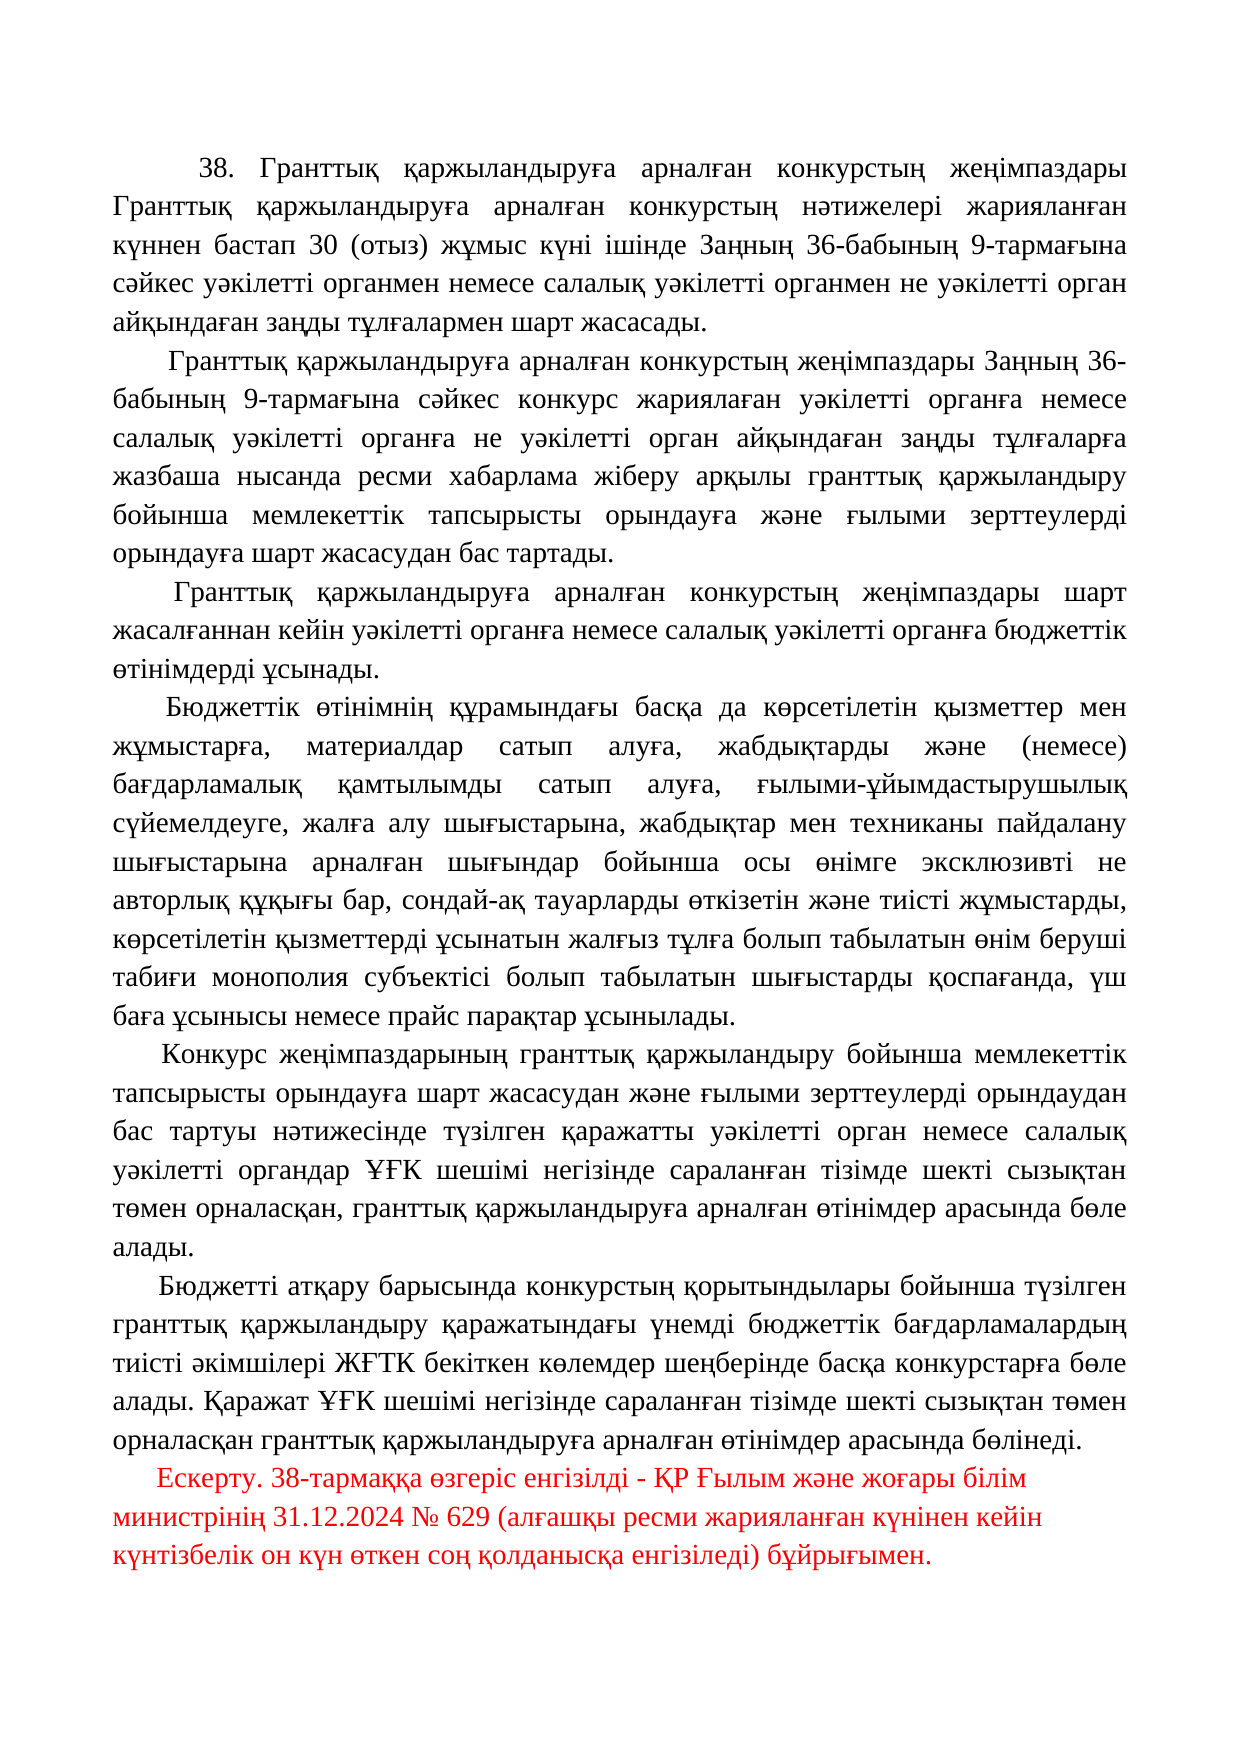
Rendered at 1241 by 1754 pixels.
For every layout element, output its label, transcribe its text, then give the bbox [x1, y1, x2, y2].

text 38. Гранттық қаржыландыруға арналған конкурстың жеңімпаздары Гранттық қаржыландыруға арналған конкурстың нәтижелері жарияланған күннен бастап 30 (отыз) жұмыс күні ішінде Заңның 36-бабының 9-тармағына сәйкес уәкілетті органмен немесе салалық уәкілетті органмен не уәкілетті орган айқындаған заңды тұлғалармен шарт жасасады. [112, 150, 1128, 338]
text Бюджеттік өтінімнің құрамындағы басқа да көрсетілетін қызметтер мен жұмыстарға, материалдар сатып алуға, жабдықтарды және (немесе) бағдарламалық қамтылымды сатып алуға, ғылыми-ұйымдастырушылық сүйемелдеуге, жалға алу шығыстарына, жабдықтар мен техниканы пайдалану шығыстарына арналған шығындар бойынша осы өнімге эксклюзивті не авторлық құқығы бар, сондай-ақ тауарларды өткізетін және тиісті жұмыстарды, көрсетілетін қызметтерді ұсынатын жалғыз тұлға болып табылатын өнім беруші табиғи монополия субъектісі болып табылатын шығыстарды қоспағанда, үш баға ұсынысы немесе прайс парақтар ұсынылады. [112, 689, 1128, 1031]
text Гранттық қаржыландыруға арналған конкурстың жеңімпаздары Заңның 36-бабының 9-тармағына сәйкес конкурс жариялаған уәкілетті органға немесе салалық уәкілетті органға не уәкілетті орган айқындаған заңды тұлғаларға жазбаша нысанда ресми хабарлама жіберу арқылы гранттық қаржыландыру бойынша мемлекеттік тапсырысты орындауға және ғылыми зерттеулерді орындауға шарт жасасудан бас тартады. [112, 343, 1128, 569]
text Ескерту. 38-тармаққа өзгеріс енгізілді - ҚР Ғылым және жоғары білім министрінің 31.12.2024 № 629 (алғашқы ресми жарияланған күнінен кейін күнтізбелік он күн өткен соң қолданысқа енгізіледі) бұйрығымен. [112, 1460, 1128, 1601]
text Бюджетті атқару барысында конкурстың қорытындылары бойынша түзілген гранттық қаржыландыру қаражатындағы үнемді бюджеттік бағдарламалардың тиісті әкімшілері ЖҒТК бекіткен көлемдер шеңберінде басқа конкурстарға бөле алады. Қаражат ҰҒК шешімі негізінде сараланған тізімде шекті сызықтан төмен орналасқан гранттық қаржыландыруға арналған өтінімдер арасында бөлінеді. [112, 1268, 1128, 1455]
text Гранттық қаржыландыруға арналған конкурстың жеңімпаздары шарт жасалғаннан кейін уәкілетті органға немесе салалық уәкілетті органға бюджеттік өтінімдерді ұсынады. [112, 574, 1128, 684]
text Конкурс жеңімпаздарының гранттық қаржыландыру бойынша мемлекеттік тапсырысты орындауға шарт жасасудан және ғылыми зерттеулерді орындаудан бас тартуы нәтижесінде түзілген қаражатты уәкілетті орган немесе салалық уәкілетті органдар ҰҒК шешімі негізінде сараланған тізімде шекті сызықтан төмен орналасқан, гранттық қаржыландыруға арналған өтінімдер арасында бөле алады. [112, 1036, 1128, 1263]
